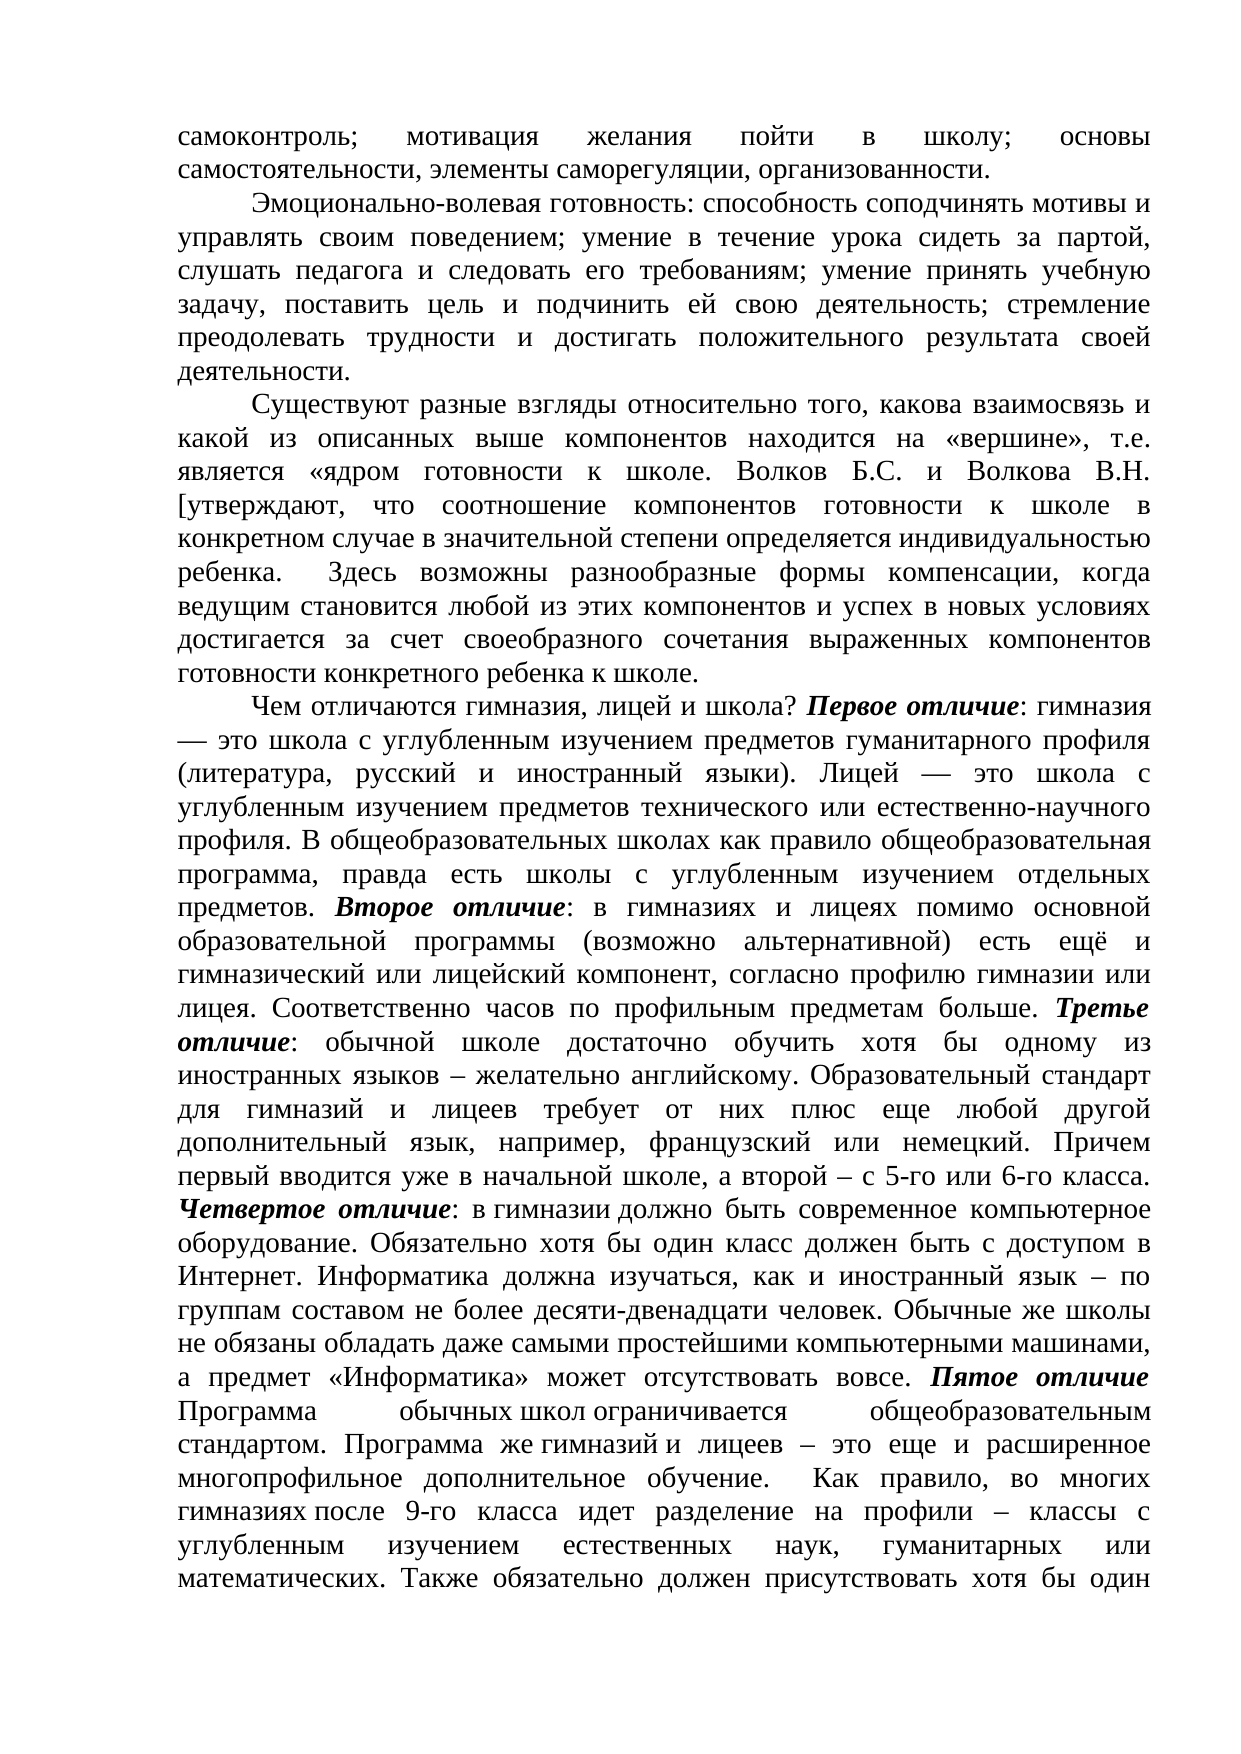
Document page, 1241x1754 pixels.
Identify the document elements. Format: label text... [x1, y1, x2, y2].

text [177, 688, 1152, 1594]
text Существуют разные взгляды относительно того, какова взаимосвязь и какой из описанных выше компонентов находится на «вершине», т.е. является «ядром готовности к школе. Волков Б.С. и Волкова В.Н. [утверждают, что соотношение компонентов готовности к школе в конкретном случае в значительной степени определяется индивидуальностью ребенка. Здесь возможны разнообразные формы компенсации, когда ведущим становится любой из этих компонентов и успех в новых условиях достигается за счет своеобразного сочетания выраженных компонентов готовности конкретного ребенка к школе. [177, 386, 1152, 688]
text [177, 118, 1152, 185]
text Эмоционально-волевая готовность: способность соподчинять мотивы и управлять своим поведением; умение в течение урока сидеть за партой, слушать педагога и следовать его требованиям; умение принять учебную задачу, поставить цель и подчинить ей свою деятельность; стремление преодолевать трудности и достигать положительного результата своей деятельности. [177, 185, 1152, 386]
